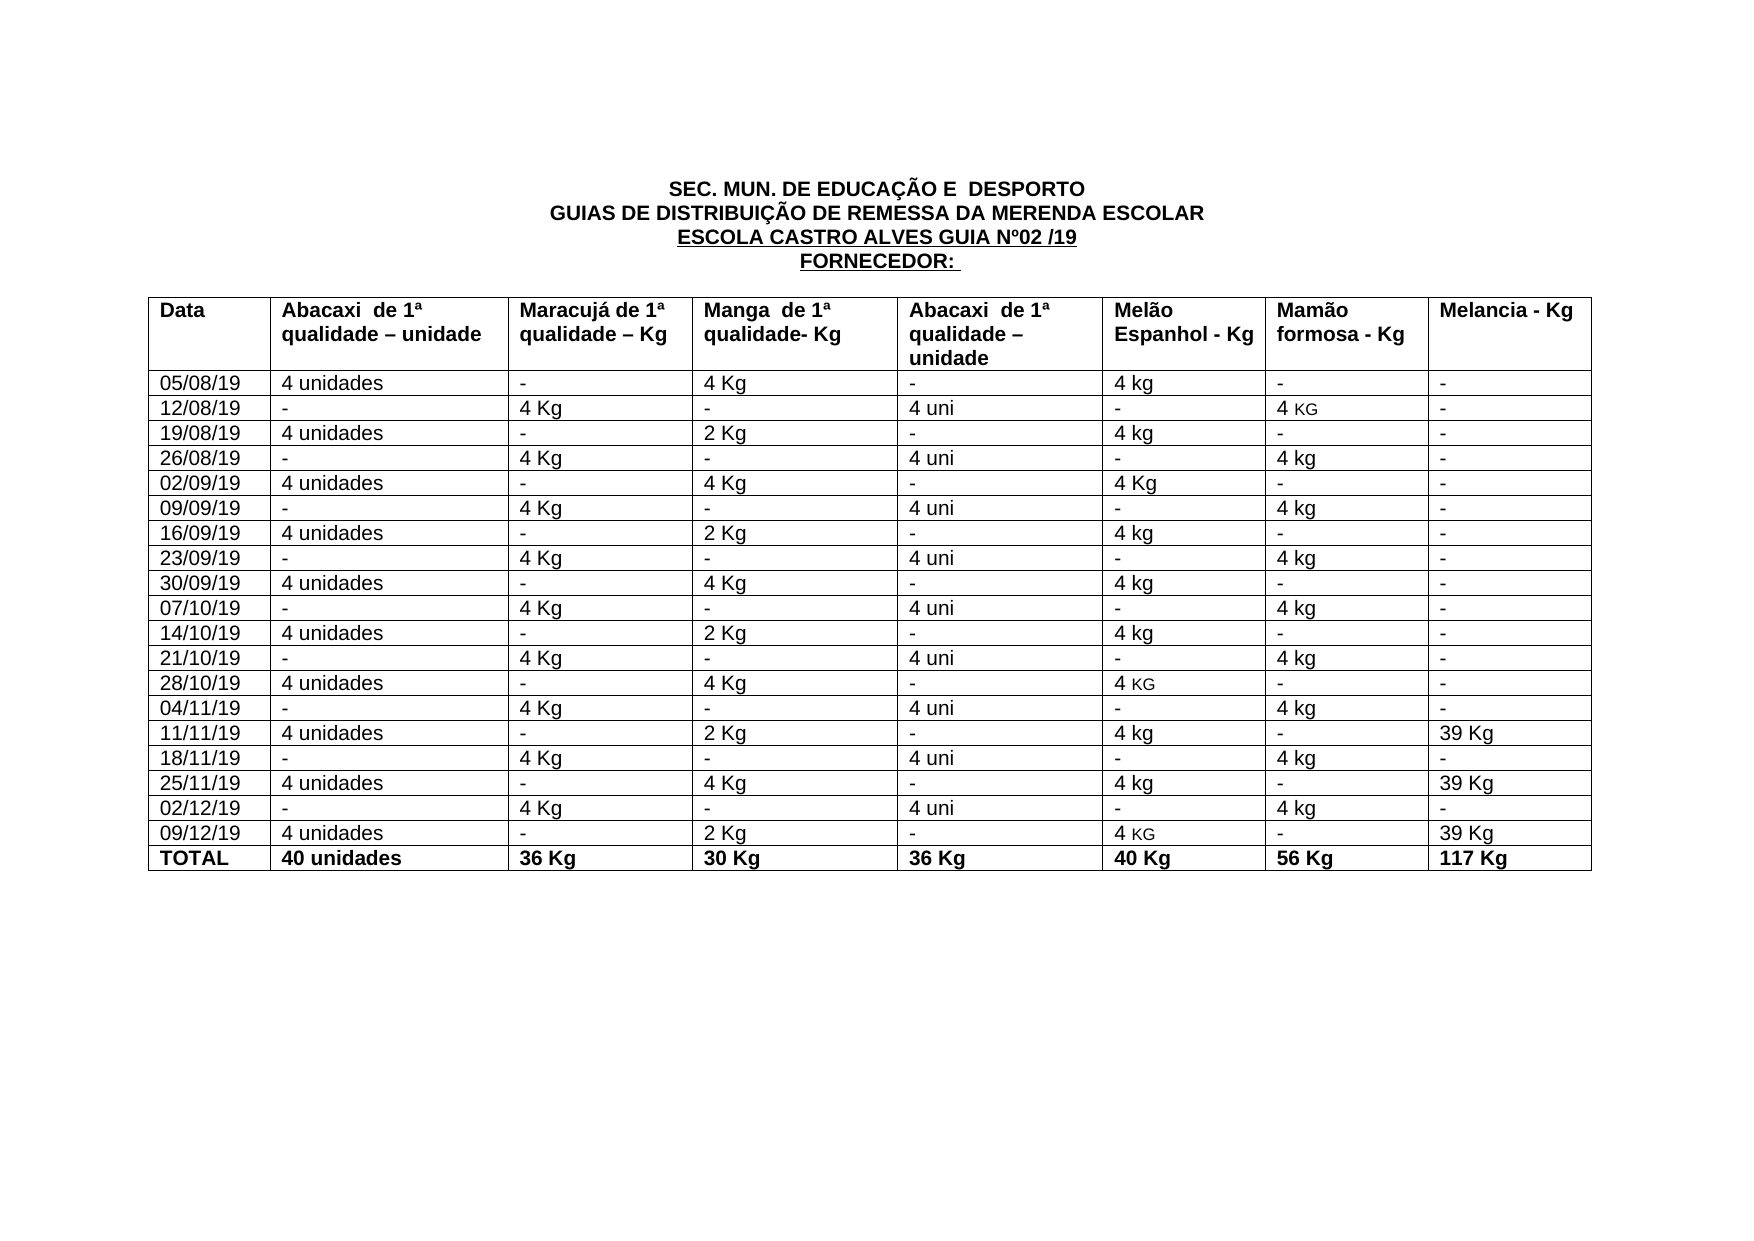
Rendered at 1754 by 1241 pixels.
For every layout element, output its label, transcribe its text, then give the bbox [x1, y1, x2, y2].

table_cell 4 Kg [1103, 471, 1265, 495]
table_cell - [509, 421, 692, 445]
table_cell 4 unidades [271, 721, 508, 745]
table_cell - [1103, 446, 1265, 470]
table_header Mamão formosa - Kg [1266, 298, 1428, 370]
table_cell 02/09/19 [149, 471, 270, 495]
table_cell - [1429, 646, 1591, 670]
table_cell 4 kg [1266, 546, 1428, 570]
table_cell - [509, 621, 692, 645]
table_cell 40 Kg [1103, 846, 1265, 870]
table_cell - [898, 821, 1102, 845]
table_cell [693, 721, 897, 745]
table_header Abacaxi de 1ª qualidade – unidade [271, 298, 508, 370]
table_cell 4 kg [1103, 821, 1265, 845]
table_cell - [693, 546, 897, 570]
table_cell - [1266, 421, 1428, 445]
table_cell - [898, 771, 1102, 795]
table_header Maracujá de 1ª qualidade – Kg [509, 298, 692, 370]
table_cell - [1266, 471, 1428, 495]
table_cell 4 kg [1266, 396, 1428, 420]
table_cell - [898, 521, 1102, 545]
table_cell 26/08/19 [149, 446, 270, 470]
table_cell 4 kg [1103, 771, 1265, 795]
table_cell 4 uni [898, 696, 1102, 720]
table_cell - [693, 596, 897, 620]
table_cell 4 kg [1103, 421, 1265, 445]
table_cell 4 Kg [693, 671, 897, 695]
table_cell - [271, 746, 508, 770]
table_cell - [693, 396, 897, 420]
table_cell - [509, 821, 692, 845]
table_cell 14/10/19 [149, 621, 270, 645]
table_cell 4 kg [1103, 621, 1265, 645]
table_cell [693, 621, 897, 645]
table_cell 4 Kg [693, 471, 897, 495]
text GUIAS DE DISTRIBUIÇÃO DE REMESSA DA MERENDA ESCOLAR [148, 201, 1606, 225]
table_cell 19/08/19 [149, 421, 270, 445]
table_cell 30/09/19 [149, 571, 270, 595]
table_cell - [898, 421, 1102, 445]
table_cell 12/08/19 [149, 396, 270, 420]
table_cell - [693, 696, 897, 720]
table_cell 4 kg [1103, 521, 1265, 545]
table_cell - [693, 496, 897, 520]
table_cell - [271, 396, 508, 420]
table_cell 28/10/19 [149, 671, 270, 695]
table_cell 2 Kg [693, 421, 897, 445]
table_cell 4 unidades [271, 471, 508, 495]
table_cell 4 kg [1266, 446, 1428, 470]
table_header Melão Espanhol - Kg [1103, 298, 1265, 370]
table_cell - [271, 496, 508, 520]
table_cell 21/10/19 [149, 646, 270, 670]
table_cell - [509, 471, 692, 495]
table_cell - [271, 446, 508, 470]
table_cell 39 Kg [1429, 821, 1591, 845]
table_cell 4 uni [898, 646, 1102, 670]
table_cell 4 unidades [271, 521, 508, 545]
table_cell - [271, 596, 508, 620]
table_header Abacaxi de 1ª qualidade – unidade [898, 298, 1102, 370]
table_cell - [898, 371, 1102, 395]
table_cell - [898, 621, 1102, 645]
table_cell - [1429, 521, 1591, 545]
table_cell - [1266, 571, 1428, 595]
table_cell 4 unidades [271, 371, 508, 395]
table_cell - [509, 571, 692, 595]
table_cell - [1103, 646, 1265, 670]
table_cell [509, 446, 692, 470]
table_cell 4 unidades [271, 571, 508, 595]
table_cell - [1103, 396, 1265, 420]
table_cell 117 Kg [1429, 846, 1591, 870]
table_cell 4 uni [898, 496, 1102, 520]
table_cell - [1429, 496, 1591, 520]
table_cell - [509, 721, 692, 745]
table_cell [509, 646, 692, 670]
table_cell 4 uni [898, 546, 1102, 570]
table_cell 16/09/19 [149, 521, 270, 545]
table_cell - [1429, 596, 1591, 620]
table_cell 4 uni [898, 596, 1102, 620]
text FORNECEDOR: [148, 249, 1606, 273]
table_cell - [1266, 721, 1428, 745]
table_cell 09/09/19 [149, 496, 270, 520]
table_cell 36 Kg [898, 846, 1102, 870]
table_cell 4 unidades [271, 421, 508, 445]
table_cell 4 kg [1103, 371, 1265, 395]
table_cell - [1266, 521, 1428, 545]
table_cell - [1429, 671, 1591, 695]
table_cell [509, 696, 692, 720]
table_cell - [1429, 446, 1591, 470]
table_cell 11/11/19 [149, 721, 270, 745]
table_cell 36 Kg [509, 846, 692, 870]
table_cell - [509, 671, 692, 695]
table_cell [509, 496, 692, 520]
table_cell [509, 796, 692, 820]
table_cell 23/09/19 [149, 546, 270, 570]
table_cell - [1103, 546, 1265, 570]
table_cell 4 unidades [271, 821, 508, 845]
table_cell - [693, 446, 897, 470]
table_cell - [693, 796, 897, 820]
table_cell - [1429, 571, 1591, 595]
table_cell - [1429, 421, 1591, 445]
table_cell 4 uni [898, 746, 1102, 770]
table_cell 4 uni [898, 446, 1102, 470]
table_cell 30 Kg [693, 846, 897, 870]
table_cell - [1266, 821, 1428, 845]
table_cell - [1266, 671, 1428, 695]
table_cell 4 kg [1266, 696, 1428, 720]
table_cell TOTAL [149, 846, 270, 870]
table_cell - [1266, 371, 1428, 395]
table_cell 04/11/19 [149, 696, 270, 720]
table_cell [509, 546, 692, 570]
table_cell 4 kg [1266, 496, 1428, 520]
table_cell [509, 596, 692, 620]
table_cell [509, 746, 692, 770]
table_cell 4 kg [1103, 571, 1265, 595]
table_cell 2 Kg [693, 821, 897, 845]
table_cell - [1103, 496, 1265, 520]
table_cell - [1103, 796, 1265, 820]
table_cell 4 kg [1266, 646, 1428, 670]
table_cell [509, 396, 692, 420]
table_cell - [271, 796, 508, 820]
table_cell 4 kg [1266, 796, 1428, 820]
table_cell 4 unidades [271, 671, 508, 695]
table_cell - [1429, 796, 1591, 820]
table_cell 07/10/19 [149, 596, 270, 620]
table_cell 4 Kg [693, 371, 897, 395]
table_cell 05/08/19 [149, 371, 270, 395]
table_cell - [509, 771, 692, 795]
table_cell - [898, 571, 1102, 595]
table_cell 18/11/19 [149, 746, 270, 770]
table_cell 39 Kg [1429, 721, 1591, 745]
table_cell 4 kg [1266, 596, 1428, 620]
table_cell 4 kg [1103, 721, 1265, 745]
table_cell - [1429, 696, 1591, 720]
table_cell 4 unidades [271, 771, 508, 795]
text SEC. MUN. DE EDUCAÇÃO E DESPORTO [148, 177, 1606, 201]
table_cell 2 Kg [693, 521, 897, 545]
table_cell - [1429, 546, 1591, 570]
table_cell 4 Kg [693, 771, 897, 795]
table_cell 4 Kg [693, 571, 897, 595]
table_cell - [271, 546, 508, 570]
table_cell 39 Kg [1429, 771, 1591, 795]
table_cell - [1429, 746, 1591, 770]
table_cell - [509, 521, 692, 545]
table_cell - [1103, 596, 1265, 620]
table_cell - [1103, 746, 1265, 770]
table_cell 40 unidades [271, 846, 508, 870]
table_cell - [1266, 771, 1428, 795]
table_cell 4 kg [1266, 746, 1428, 770]
table_cell - [1103, 696, 1265, 720]
table_cell 4 uni [898, 396, 1102, 420]
table_cell 25/11/19 [149, 771, 270, 795]
table_cell - [509, 371, 692, 395]
table_cell 09/12/19 [149, 821, 270, 845]
table_cell - [1266, 621, 1428, 645]
table_cell - [898, 721, 1102, 745]
table_cell 56 Kg [1266, 846, 1428, 870]
table_cell - [898, 671, 1102, 695]
table_cell 02/12/19 [149, 796, 270, 820]
table_header Manga de 1ª qualidade- Kg [693, 298, 897, 370]
table_cell 4 kg [1103, 671, 1265, 695]
table_cell - [271, 696, 508, 720]
table_header Data [149, 298, 270, 370]
table_cell - [1429, 371, 1591, 395]
table_cell - [898, 471, 1102, 495]
text ESCOLA CASTRO ALVES GUIA Nº02 /19 [148, 225, 1606, 249]
table_cell - [1429, 471, 1591, 495]
table_cell - [271, 646, 508, 670]
table_cell - [1429, 396, 1591, 420]
table_cell - [1429, 621, 1591, 645]
table_cell - [693, 746, 897, 770]
table_cell 4 uni [898, 796, 1102, 820]
table_cell 4 unidades [271, 621, 508, 645]
table_cell - [693, 646, 897, 670]
table_header Melancia - Kg [1429, 298, 1591, 370]
